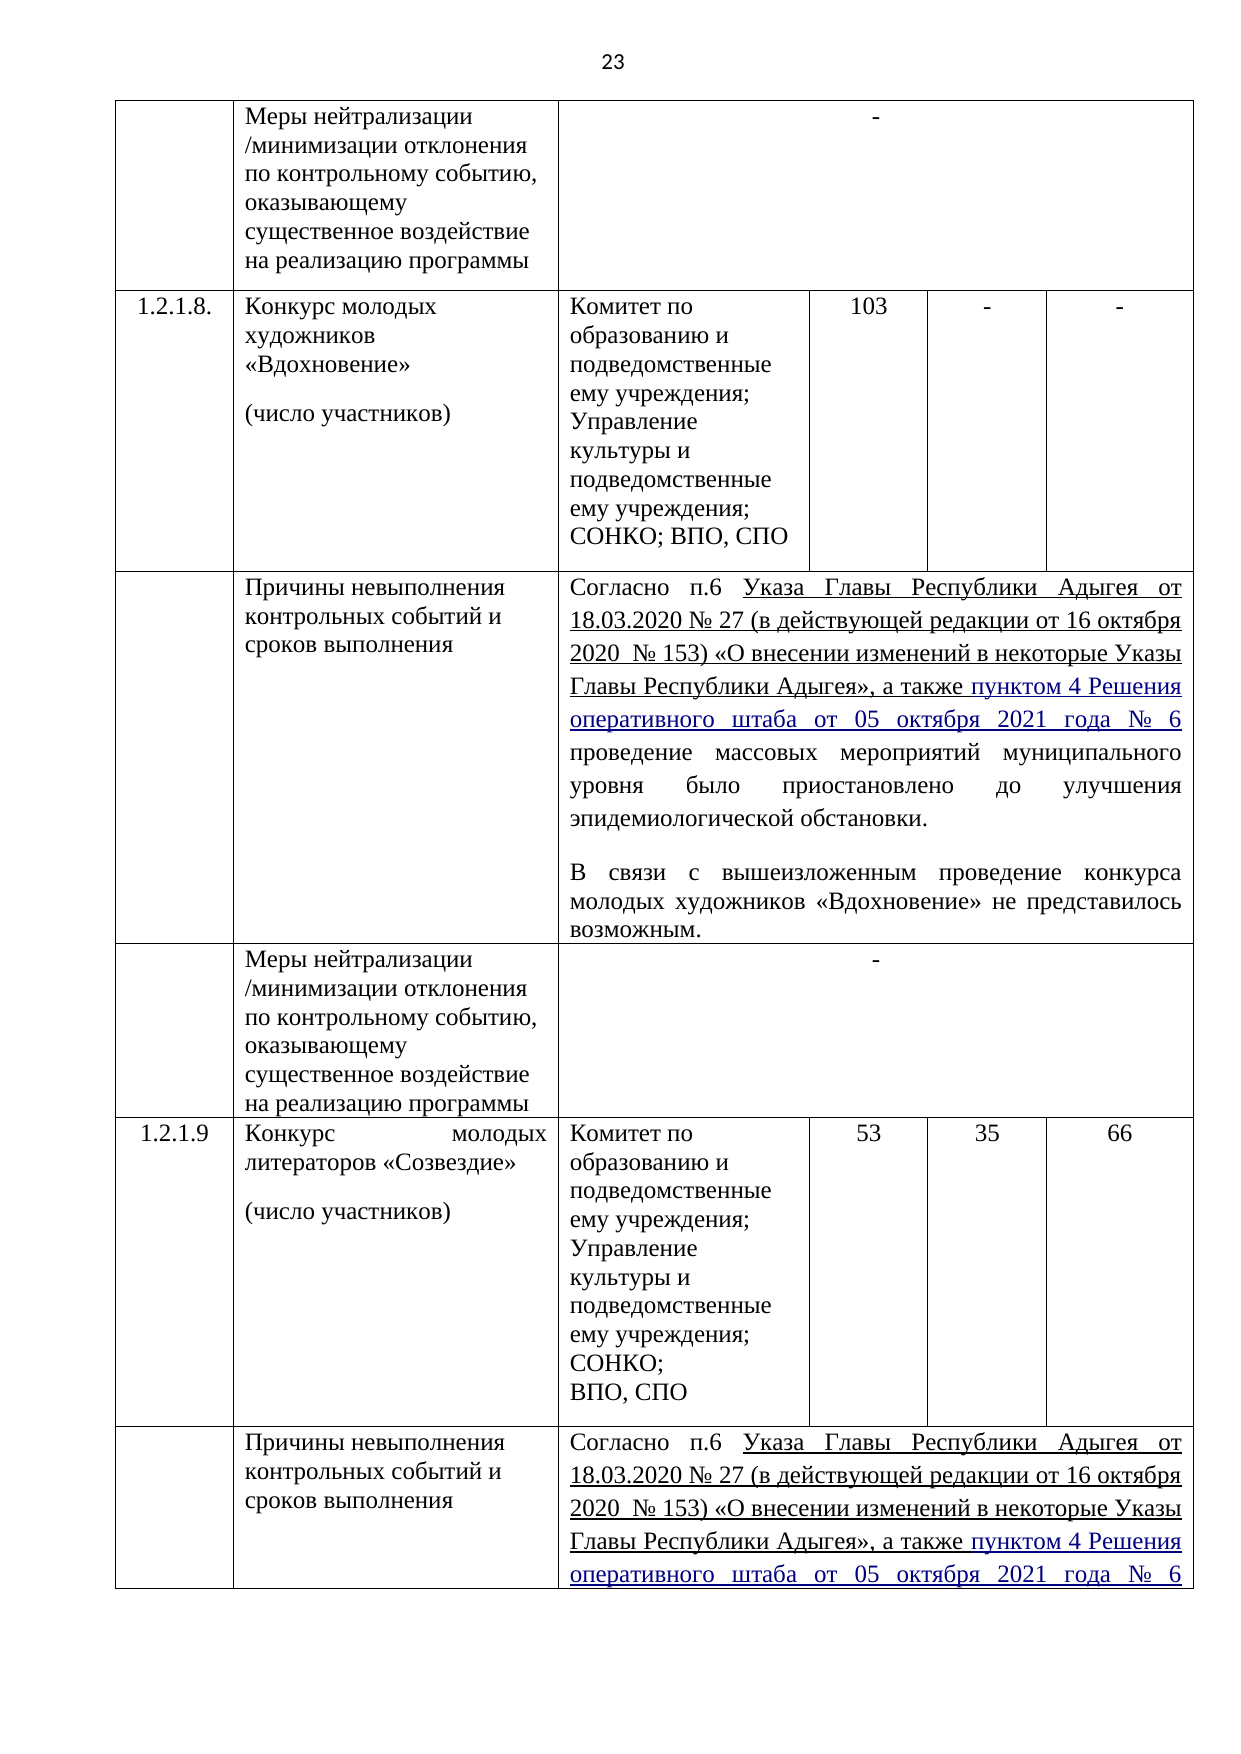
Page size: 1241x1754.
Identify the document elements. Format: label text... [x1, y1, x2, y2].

table_cell [116, 101, 233, 290]
table_cell 53 [810, 1118, 927, 1426]
table_cell Причины невыполнения контрольных событий и сроков выполнения [234, 572, 558, 943]
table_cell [234, 1427, 558, 1588]
table_cell Меры нейтрализации /минимизации отклонения по контрольному событию, оказывающему существенное воздействие на реализацию программы [234, 944, 558, 1117]
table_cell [559, 1427, 1193, 1588]
table_cell Комитет по образованию и подведомственные ему учреждения; Управление культуры и подведомственные ему учреждения; СОНКО; ВПО, СПО [559, 291, 809, 571]
table_cell [116, 944, 233, 1117]
table_cell [116, 572, 233, 943]
table_cell Меры нейтрализации /минимизации отклонения по контрольному событию, оказывающему существенное воздействие на реализацию программы [234, 101, 558, 290]
table_cell 1.2.1.9 [116, 1118, 233, 1426]
table_cell - [559, 944, 1193, 1117]
table_cell [116, 1427, 233, 1588]
table_cell Конкурс молодых художников «Вдохновение» (число участников) [234, 291, 558, 571]
table_cell 66 [1047, 1118, 1193, 1426]
table_cell Конкурс молодых литераторов «Созвездие» (число участников) [234, 1118, 558, 1426]
table_cell - [1047, 291, 1193, 571]
table_cell - [928, 291, 1046, 571]
table_cell 103 [810, 291, 927, 571]
table_cell - [559, 101, 1193, 290]
table_cell Комитет по образованию и подведомственные ему учреждения; Управление культуры и подведомственные ему учреждения; СОНКО; ВПО, СПО [559, 1118, 809, 1426]
table_cell Согласно п.6 Указа Главы Республики Адыгея от 18.03.2020 № 27 (в действующей редакции от 16 октября 2020 № 153) «О внесении изменений в некоторые Указы Главы Республики Адыгея», а также пунктом 4 Решения оперативного штаба от 05 октября 2021 года № 6 проведение массовых мероприятий муниципального уровня было приостановлено до улучшения эпидемиологической обстановки. В связи с вышеизложенным проведение конкурса молодых художников «Вдохновение» не представилось возможным. [559, 572, 1193, 943]
table_cell 35 [928, 1118, 1046, 1426]
table_cell 1.2.1.8. [116, 291, 233, 571]
